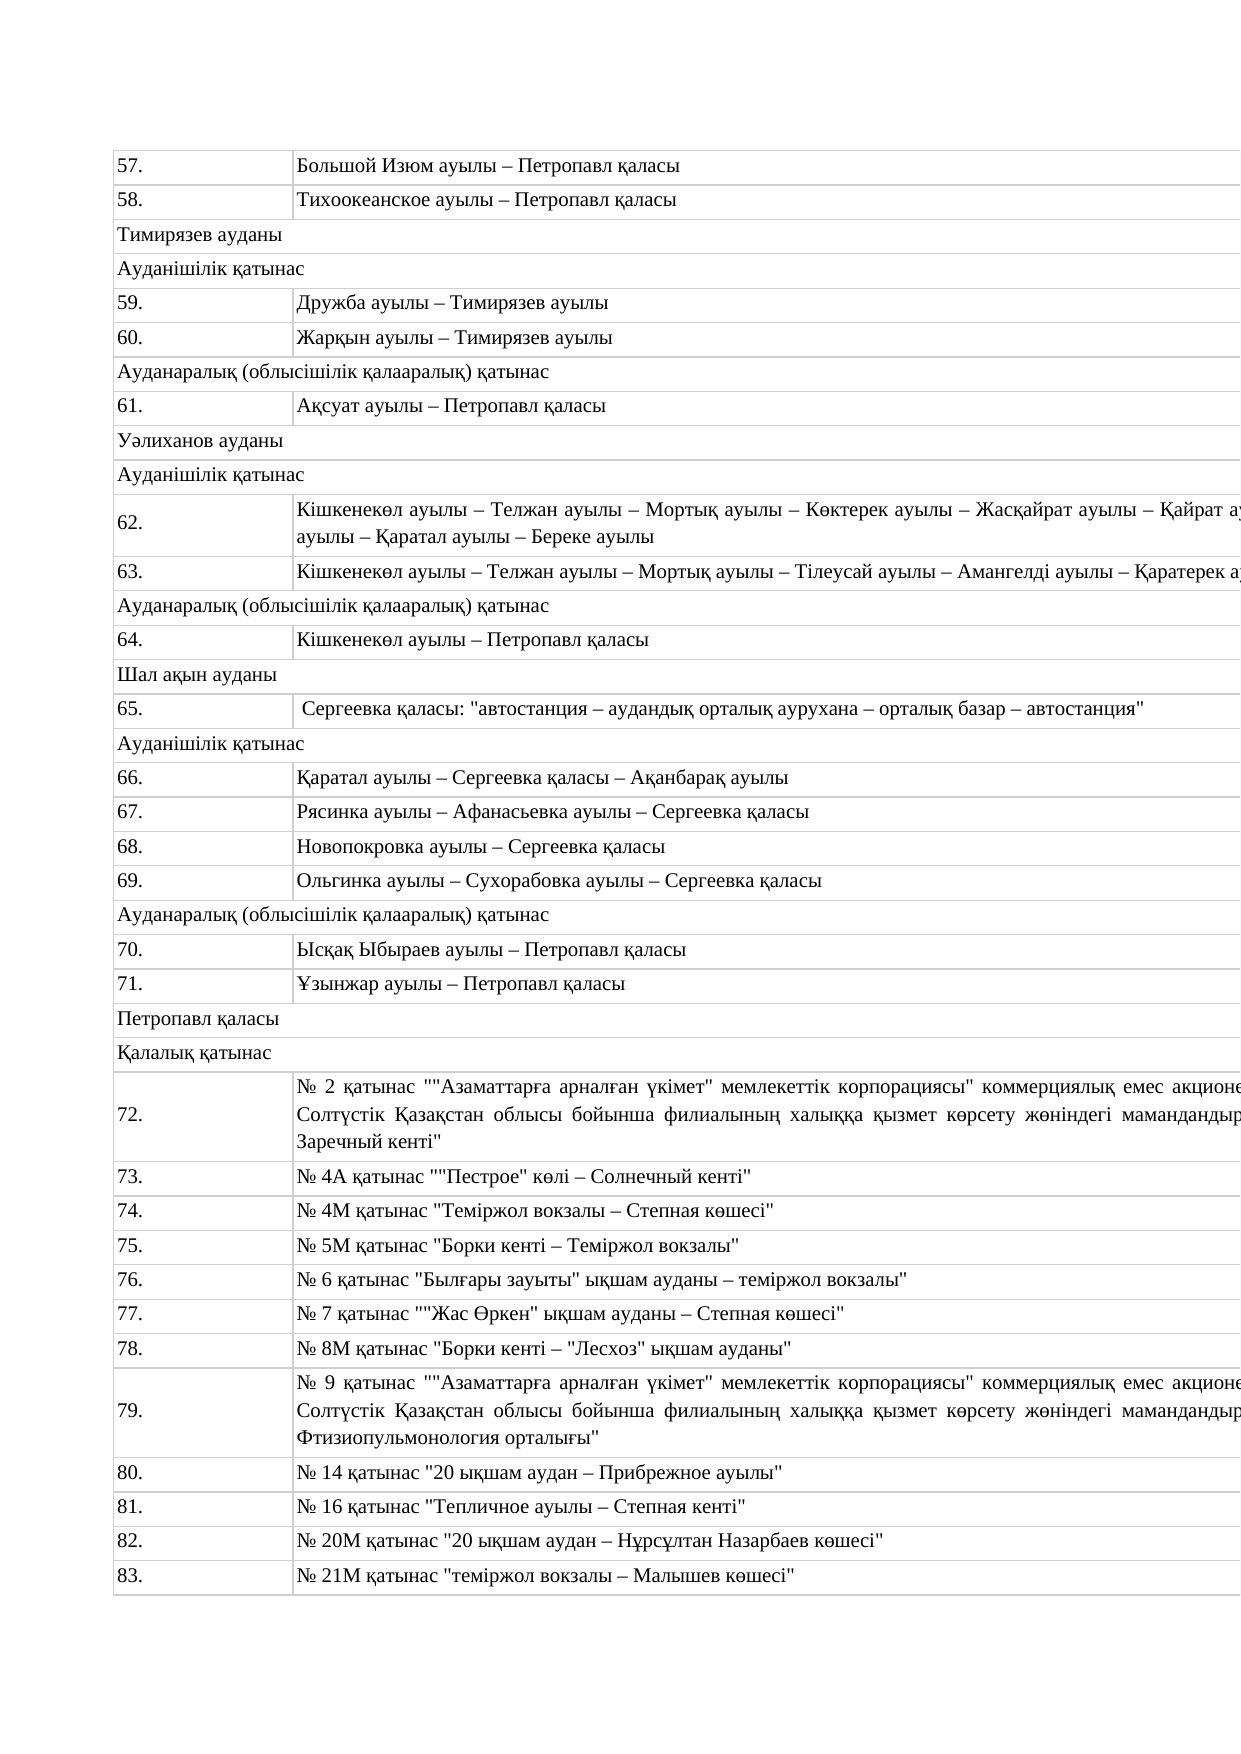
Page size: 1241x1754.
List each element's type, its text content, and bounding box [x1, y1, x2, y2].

table_cell Шал ақын ауданы [114, 660, 1240, 693]
table_cell Рясинка ауылы – Афанасьевка ауылы – Сергеевка қаласы [294, 798, 1240, 831]
table_cell Большой Изюм ауылы – Петропавл қаласы [294, 151, 1240, 184]
table_cell 75. [114, 1231, 292, 1264]
table_cell 77. [114, 1300, 292, 1333]
table_cell 79. [114, 1369, 292, 1457]
table_cell Ольгинка ауылы – Сухорабовка ауылы – Сергеевка қаласы [294, 866, 1240, 899]
table_cell Тимирязев ауданы [114, 220, 1240, 253]
table_cell Тихоокеанское ауылы – Петропавл қаласы [294, 186, 1240, 219]
table_cell № 5М қатынас "Борки кенті – Теміржол вокзалы" [294, 1231, 1240, 1264]
table_cell Кiшкенекөл ауылы – Петропавл қаласы [294, 626, 1240, 659]
table_cell 61. [114, 392, 292, 425]
table_cell 58. [114, 186, 292, 219]
table_cell 63. [114, 557, 292, 590]
table_cell 76. [114, 1265, 292, 1298]
table_cell 83. [114, 1561, 292, 1594]
table_cell № 6 қатынас "Былғары зауыты" ықшам ауданы – теміржол вокзалы" [294, 1265, 1240, 1298]
table_cell Ауданішілік қатынас [114, 254, 1240, 287]
table_cell № 7 қатынас ""Жас Өркен" ықшам ауданы – Степная көшесі" [294, 1300, 1240, 1333]
table_cell № 2 қатынас ""Азаматтарға арналған үкімет" мемлекеттік корпорациясы" коммерциялық емес акционерлік қоғамының Солтүстік Қазақстан облысы бойынша филиалының халыққа қызмет көрсету жөніндегі мамандандырылған бөлімі" – Заречный кенті" [294, 1073, 1240, 1161]
table_cell 81. [114, 1493, 292, 1526]
table_cell 60. [114, 323, 292, 356]
table_cell 70. [114, 935, 292, 968]
table_cell Қалалық қатынас [114, 1038, 1240, 1071]
table_cell Ауданаралық (облысішілік қалааралық) қатынас [114, 591, 1240, 624]
table_cell Қаратал ауылы – Сергеевка қаласы – Ақанбарақ ауылы [294, 763, 1240, 796]
table_cell № 21М қатынас "теміржол вокзалы – Малышев көшесі" [294, 1561, 1240, 1594]
table_cell № 4М қатынас "Теміржол вокзалы – Степная көшесі" [294, 1197, 1240, 1230]
table_cell Кiшкенекөл ауылы – Телжан ауылы – Мортық ауылы – Көктерек ауылы – Жасқайрат ауылы – Қайрат ауылы – Қулыкөл ауылы – Қаратал ауылы – Береке ауылы [294, 495, 1240, 556]
table_cell Ысқақ Ыбыраев ауылы – Петропавл қаласы [294, 935, 1240, 968]
table_cell 73. [114, 1162, 292, 1195]
table_cell 66. [114, 763, 292, 796]
table_cell 59. [114, 289, 292, 322]
table_cell № 4А қатынас ""Пестрое" көлі – Солнечный кенті" [294, 1162, 1240, 1195]
table_cell Кiшкенекөл ауылы – Телжан ауылы – Мортық ауылы – Тілеусай ауылы – Амангелді ауылы – Қаратерек ауылы [294, 557, 1240, 590]
table_cell Сергеевка қаласы: "автостанция – аудандық орталық аурухана – орталық базар – автостанция" [294, 695, 1240, 728]
table_cell Жарқын ауылы – Тимирязев ауылы [294, 323, 1240, 356]
table_cell 74. [114, 1197, 292, 1230]
table_cell Ауданішілік қатынас [114, 729, 1240, 762]
table_cell № 20М қатынас "20 ықшам аудан – Нұрсұлтан Назарбаев көшесі" [294, 1527, 1240, 1560]
table_cell 64. [114, 626, 292, 659]
table_cell Ауданаралық (облысішілік қалааралық) қатынас [114, 358, 1240, 391]
table_cell 57. [114, 151, 292, 184]
table_cell Дружба ауылы – Тимирязев ауылы [294, 289, 1240, 322]
table_cell Новопокровка ауылы – Сергеевка қаласы [294, 832, 1240, 865]
table_cell Ұзынжар ауылы – Петропавл қаласы [294, 970, 1240, 1003]
table_cell 69. [114, 866, 292, 899]
table_cell 68. [114, 832, 292, 865]
table_cell 78. [114, 1334, 292, 1367]
table_cell 65. [114, 695, 292, 728]
table_cell Ауданішілік қатынас [114, 461, 1240, 494]
table_cell 72. [114, 1073, 292, 1161]
table_cell 80. [114, 1458, 292, 1491]
table_cell 62. [114, 495, 292, 556]
table_cell № 14 қатынас "20 ықшам аудан – Прибрежное ауылы" [294, 1458, 1240, 1491]
table_cell 67. [114, 798, 292, 831]
table_cell Петропавл қаласы [114, 1004, 1240, 1037]
table_cell № 8М қатынас "Борки кенті – "Лесхоз" ықшам ауданы" [294, 1334, 1240, 1367]
table_cell 71. [114, 970, 292, 1003]
table_cell № 9 қатынас ""Азаматтарға арналған үкімет" мемлекеттік корпорациясы" коммерциялық емес акционерлік қоғамының Солтүстік Қазақстан облысы бойынша филиалының халыққа қызмет көрсету жөніндегі мамандандырылған бөлімі" – Фтизиопульмонология орталығы" [294, 1369, 1240, 1457]
table_cell Ауданаралық (облысішілік қалааралық) қатынас [114, 901, 1240, 934]
table_cell № 16 қатынас "Тепличное ауылы – Степная кенті" [294, 1493, 1240, 1526]
table_cell Ақсуат ауылы – Петропавл қаласы [294, 392, 1240, 425]
table_cell Уәлиханов ауданы [114, 426, 1240, 459]
table_cell 82. [114, 1527, 292, 1560]
